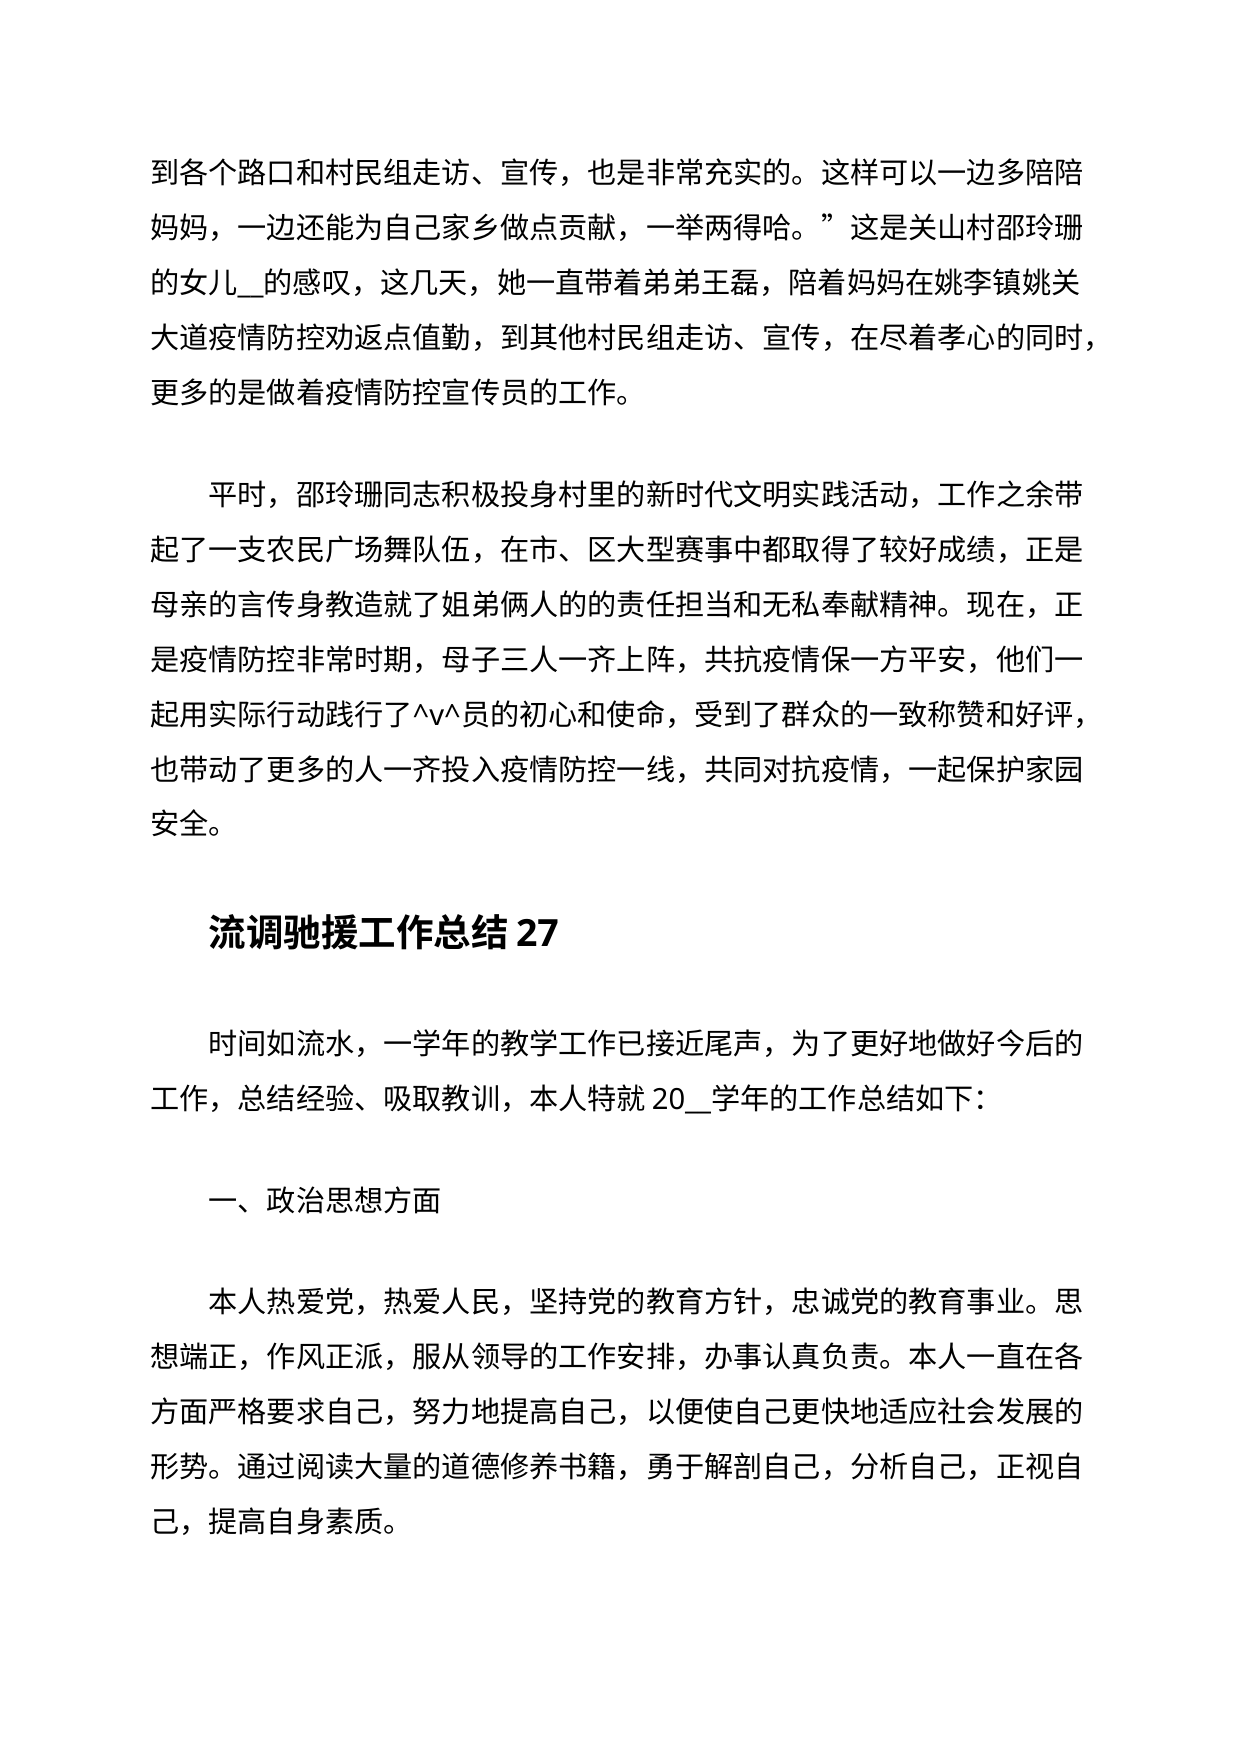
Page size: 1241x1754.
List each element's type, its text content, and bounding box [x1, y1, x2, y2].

text 本人热爱党，热爱人民，坚持党的教育方针，忠诚党的教育事业。思想端正，作风正派，服从领导的工作安排，办事认真负责。本人一直在各方面严格要求自己，努力地提高自己，以便使自己更快地适应社会发展的形势。通过阅读大量的道德修养书籍，勇于解剖自己，分析自己，正视自己，提高自身素质。 [150, 1279, 1090, 1541]
text 平时，邵玲珊同志积极投身村里的新时代文明实践活动，工作之余带起了一支农民广场舞队伍，在市、区大型赛事中都取得了较好成绩，正是母亲的言传身教造就了姐弟俩人的的责任担当和无私奉献精神。现在，正是疫情防控非常时期，母子三人一齐上阵，共抗疫情保一方平安，他们一起用实际行动践行了^v^员的初心和使命，受到了群众的一致称赞和好评，也带动了更多的人一齐投入疫情防控一线，共同对抗疫情，一起保护家园安全。 [150, 471, 1090, 843]
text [150, 150, 1090, 412]
text 一、政治思想方面 [150, 1177, 1090, 1219]
text 时间如流水，一学年的教学工作已接近尾声，为了更好地做好今后的工作，总结经验、吸取教训，本人特就20__学年的工作总结如下： [150, 1020, 1090, 1118]
text 流调驰援工作总结27 [150, 903, 1090, 957]
